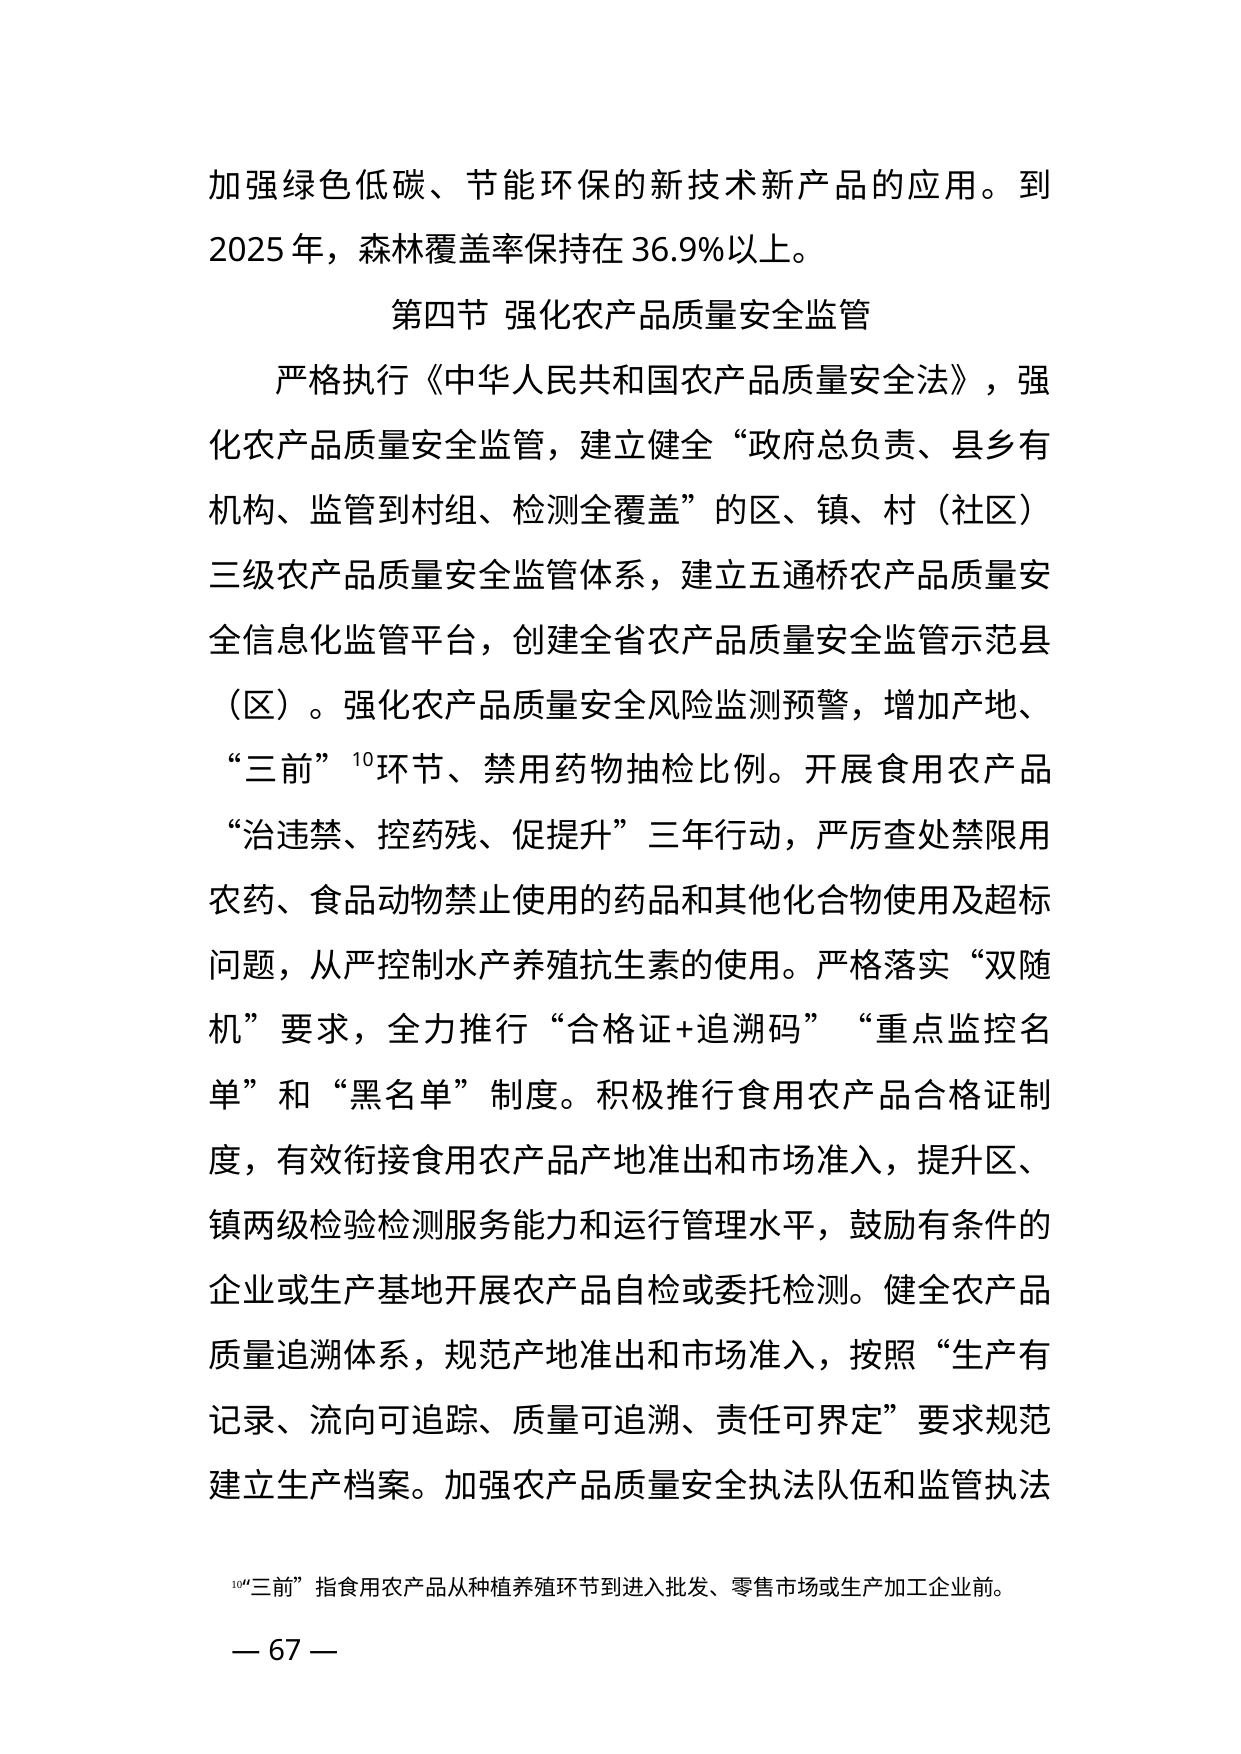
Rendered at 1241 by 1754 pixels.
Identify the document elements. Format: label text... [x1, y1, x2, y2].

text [208, 345, 1053, 1515]
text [208, 150, 1053, 280]
subtitle 第四节 强化农产品质量安全监管 [208, 280, 1053, 345]
